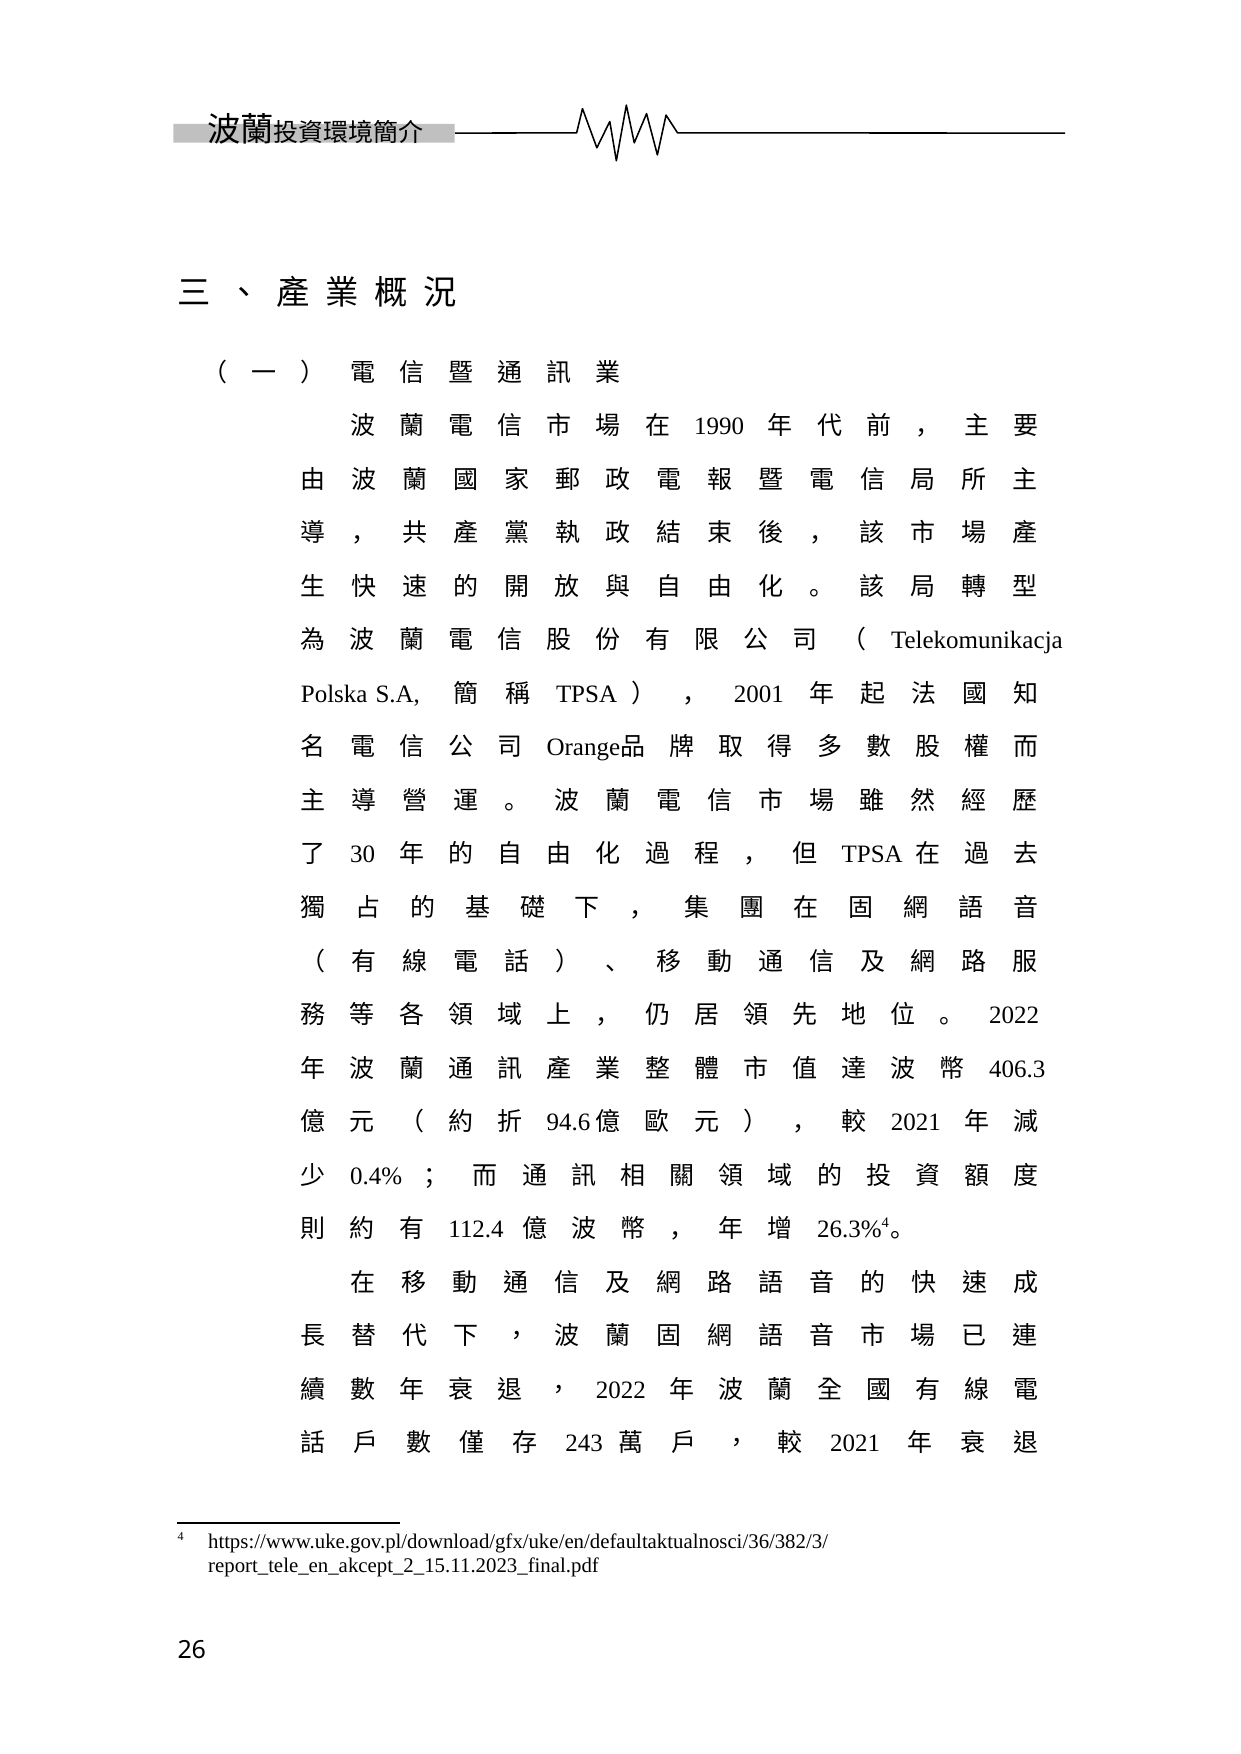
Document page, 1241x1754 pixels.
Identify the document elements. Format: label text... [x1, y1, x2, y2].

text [276, 1253, 1063, 1468]
text （一）電信暨通訊業 [202, 343, 1063, 397]
text 三、產業概況 [178, 263, 1063, 317]
text 波蘭電信市場在1990年代前，主要由波蘭國家郵政電報暨電信局所主導，共產黨執政結束後，該市場產生快速的開放與自由化。該局轉型為波蘭電信股份有限公司（Telekomunikacja Polska S.A, 簡稱TPSA），2001年起法國知名電信公司Orange品牌取得多數股權而主導營運。波蘭電信市場雖然經歷了30年的自由化過程，但TPSA在過去獨占的基礎下，集團在固網語音（有線電話）、移動通信及網路服務等各領域上，仍居領先地位。2022年波蘭通訊產業整體市值達波幣406.3億元（約折94.6億歐元），較2021年減少0.4%；而通訊相關領域的投資額度則約有112.4億波幣，年增26.3%。 [276, 397, 1063, 1253]
